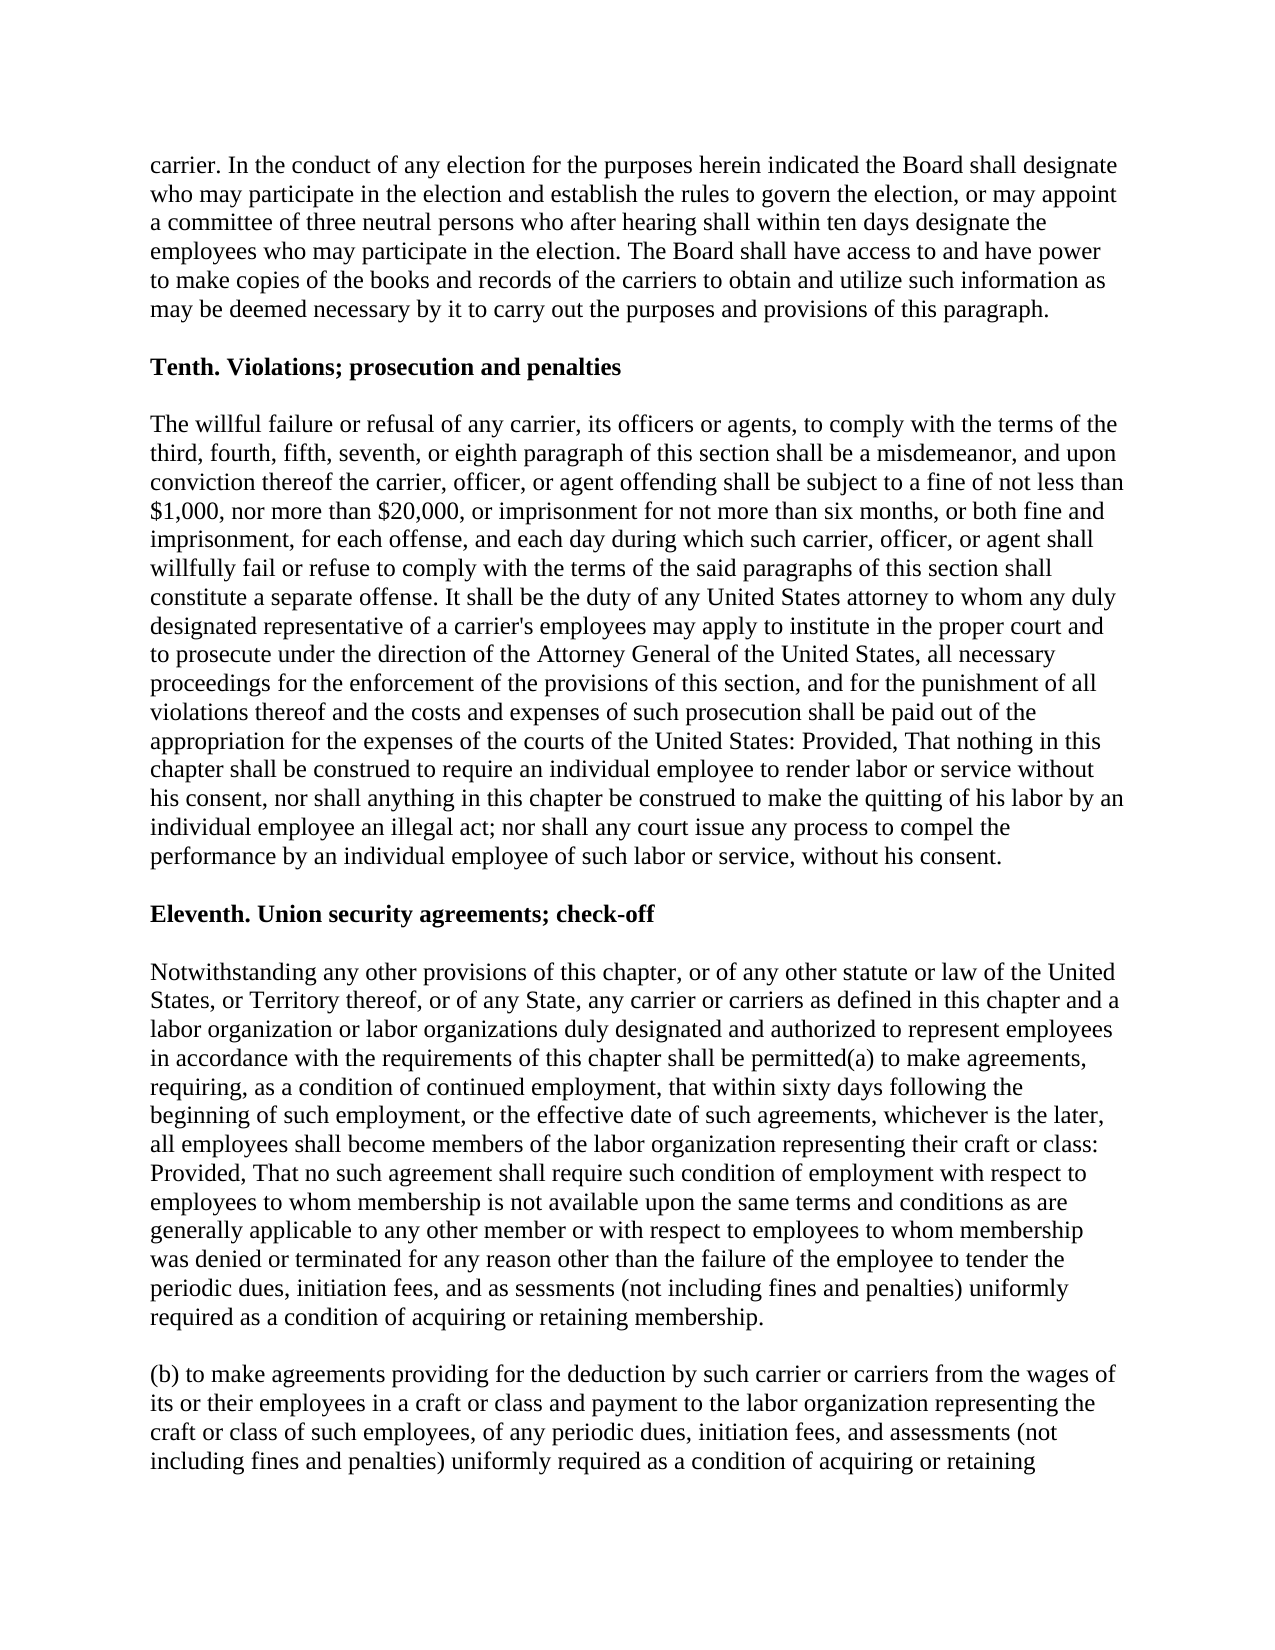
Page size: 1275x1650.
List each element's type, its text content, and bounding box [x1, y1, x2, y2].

text Eleventh. Union security agreements; check-off [150, 899, 1125, 927]
text Notwithstanding any other provisions of this chapter, or of any other statute or law of the United States, or Territory thereof, or of any State, any carrier or carriers as defined in this chapter and a labor organization or labor organizations duly designated and authorized to represent employees in accordance with the requirements of this chapter shall be permitted(a) to make agreements, requiring, as a condition of continued employment, that within sixty days following the beginning of such employment, or the effective date of such agreements, whichever is the later, all employees shall become members of the labor organization representing their craft or class: Provided, That no such agreement shall require such condition of employment with respect to employees to whom membership is not available upon the same terms and conditions as are generally applicable to any other member or with respect to employees to whom membership was denied or terminated for any reason other than the failure of the employee to tender the periodic dues, initiation fees, and as sessments (not including fines and penalties) uniformly required as a condition of acquiring or retaining membership. [150, 957, 1125, 1330]
text Tenth. Violations; prosecution and penalties [150, 352, 1125, 380]
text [150, 150, 1125, 322]
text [150, 1359, 1125, 1474]
text The willful failure or refusal of any carrier, its officers or agents, to comply with the terms of the third, fourth, fifth, seventh, or eighth paragraph of this section shall be a misdemeanor, and upon conviction thereof the carrier, officer, or agent offending shall be subject to a fine of not less than $1,000, nor more than $20,000, or imprisonment for not more than six months, or both fine and imprisonment, for each offense, and each day during which such carrier, officer, or agent shall willfully fail or refuse to comply with the terms of the said paragraphs of this section shall constitute a separate offense. It shall be the duty of any United States attorney to whom any duly designated representative of a carrier's employees may apply to institute in the proper court and to prosecute under the direction of the Attorney General of the United States, all necessary proceedings for the enforcement of the provisions of this section, and for the punishment of all violations thereof and the costs and expenses of such prosecution shall be paid out of the appropriation for the expenses of the courts of the United States: Provided, That nothing in this chapter shall be construed to require an individual employee to render labor or service without his consent, nor shall anything in this chapter be construed to make the quitting of his labor by an individual employee an illegal act; nor shall any court issue any process to compel the performance by an individual employee of such labor or service, without his consent. [150, 409, 1125, 869]
